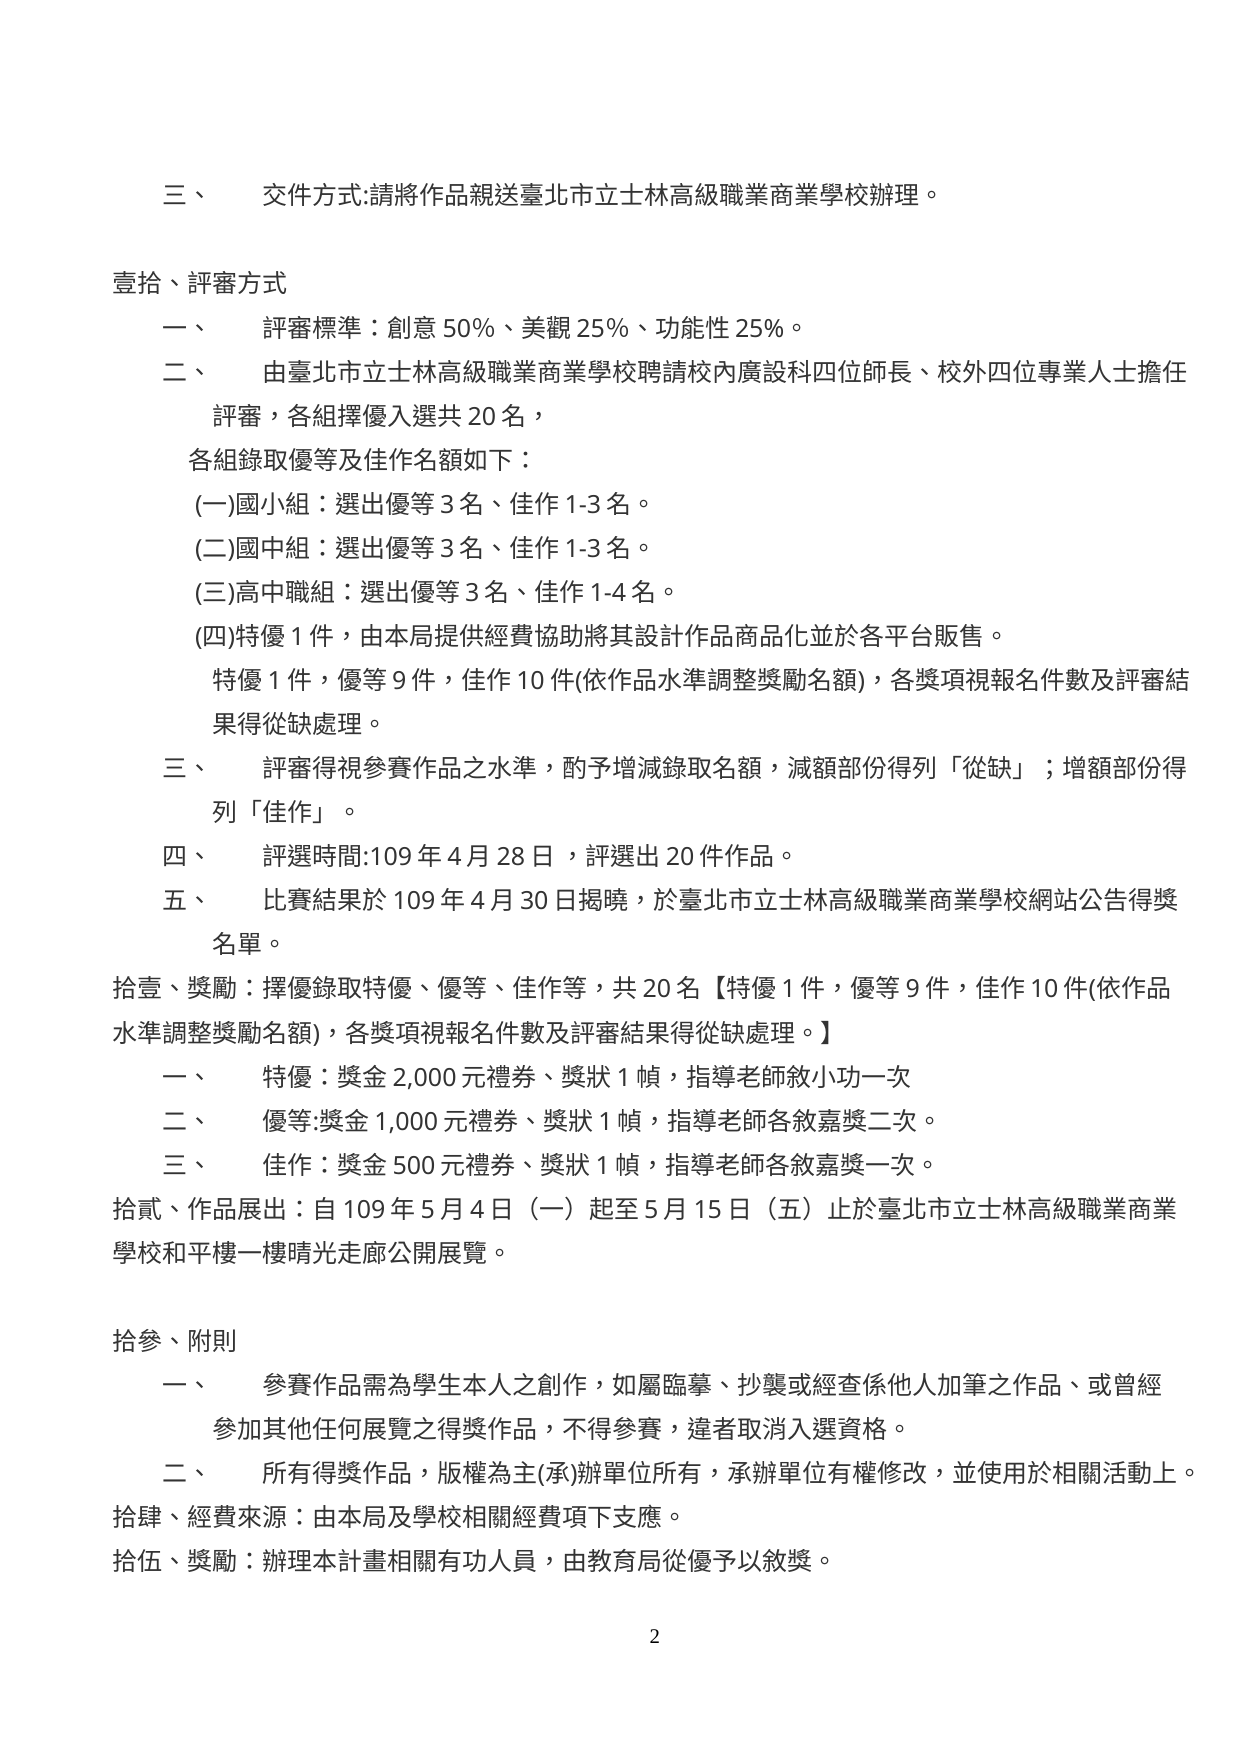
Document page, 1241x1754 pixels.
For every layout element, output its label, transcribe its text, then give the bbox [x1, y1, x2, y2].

list 評選時間:109年4月28日 ，評選出20件作品。 [162, 833, 1197, 877]
list 參賽作品需為學生本人之創作，如屬臨摹、抄襲或經查係他人加筆之作品、或曾經 [162, 1362, 1197, 1406]
list 由臺北市立士林高級職業商業學校聘請校內廣設科四位師長、校外四位專業人士擔任評審，各組擇優入選共20名， [162, 348, 1197, 436]
text 拾肆、經費來源：由本局及學校相關經費項下支應。 [112, 1494, 1197, 1538]
text 特優1件，優等9件，佳作10件(依作品水準調整獎勵名額)，各獎項視報名件數及評審結果得從缺處理。 [212, 657, 1197, 745]
text 拾伍、獎勵：辦理本計畫相關有功人員，由教育局從優予以敘獎。 [112, 1538, 1197, 1582]
text (三)高中職組：選出優等3名、佳作1-4名。 [162, 568, 1197, 613]
text 拾參、附則 [112, 1318, 1197, 1362]
list 所有得獎作品，版權為主(承)辦單位所有，承辦單位有權修改，並使用於相關活動上。 [162, 1450, 1197, 1494]
text 各組錄取優等及佳作名額如下： [162, 436, 1197, 480]
list 評審得視參賽作品之水準，酌予增減錄取名額，減額部份得列「從缺」；增額部份得列「佳作」。 [162, 745, 1197, 833]
list 特優：獎金2,000元禮券、獎狀1幀，指導老師敘小功一次 [162, 1053, 1197, 1097]
list 交件方式:請將作品親送臺北市立士林高級職業商業學校辦理。 [162, 172, 1197, 216]
text (四)特優1件，由本局提供經費協助將其設計作品商品化並於各平台販售。 [162, 613, 1197, 657]
list 評審標準：創意50％、美觀25％、功能性25%。 [162, 304, 1197, 348]
text 壹拾、評審方式 [112, 260, 1197, 304]
text 拾貳、作品展出：自109年5月4日（一）起至5月15日（五）止於臺北市立士林高級職業商業學校和平樓一樓晴光走廊公開展覽。 [112, 1185, 1197, 1273]
list 比賽結果於109年4月30日揭曉，於臺北市立士林高級職業商業學校網站公告得獎名單。 [162, 877, 1197, 965]
text (二)國中組：選出優等3名、佳作1-3名。 [162, 524, 1197, 568]
text (一)國小組：選出優等3名、佳作1-3名。 [162, 480, 1197, 524]
list 優等:獎金1,000元禮券、獎狀1幀，指導老師各敘嘉獎二次。 [162, 1097, 1197, 1141]
list 參加其他任何展覽之得獎作品，不得參賽，違者取消入選資格。 [212, 1406, 1197, 1450]
list 佳作：獎金500元禮券、獎狀1幀，指導老師各敘嘉獎一次。 [162, 1141, 1197, 1185]
text 拾壹、獎勵：擇優錄取特優、優等、佳作等，共20名【特優1件，優等9件，佳作10件(依作品 水準調整獎勵名額)，各獎項視報名件數及評審結果得從缺處理。】 [112, 965, 1197, 1053]
